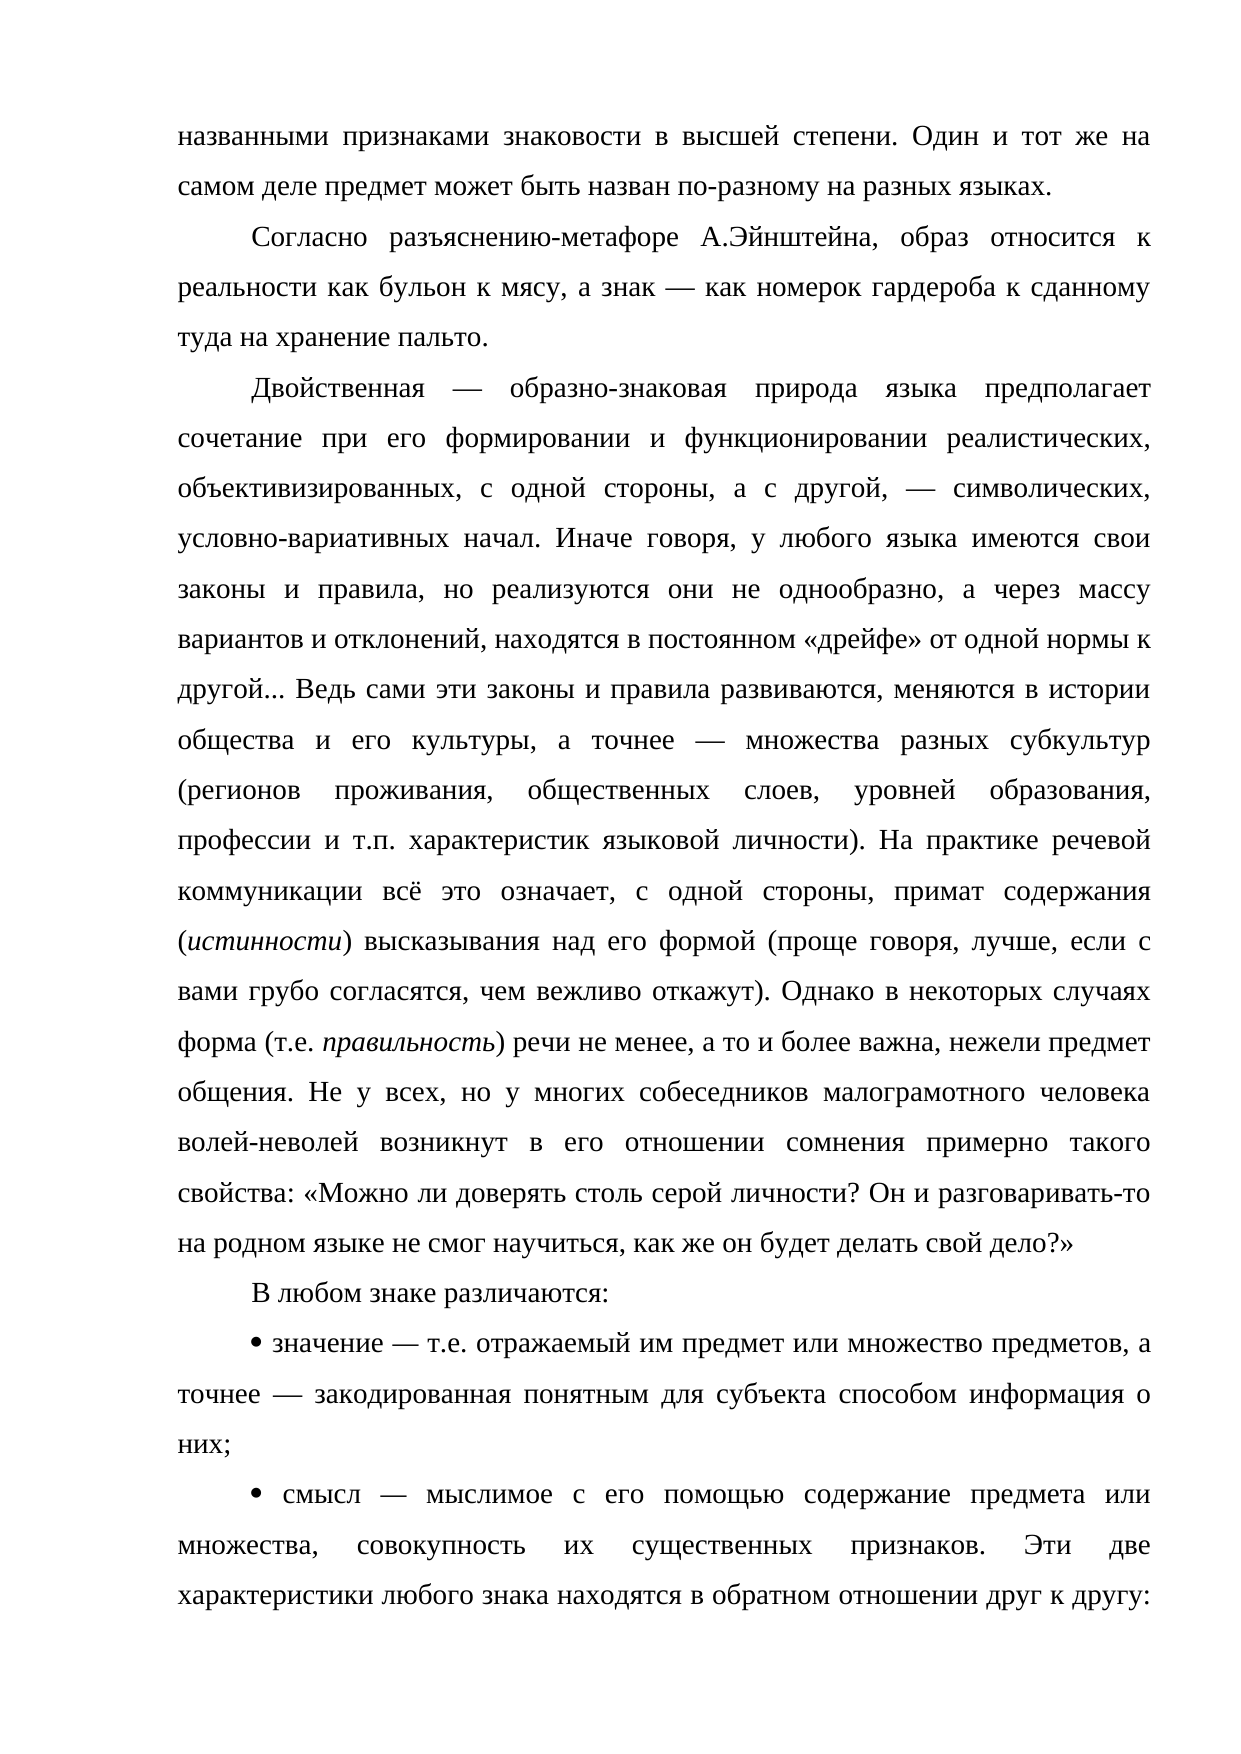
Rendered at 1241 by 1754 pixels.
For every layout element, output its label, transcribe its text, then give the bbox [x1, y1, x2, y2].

text значение — т.е. отражаемый им предмет или множество предметов, а точнее — закодированная понятным для субъекта способом информация о них; [177, 1326, 1152, 1460]
text Согласно разъяснению-метафоре А.Эйнштейна, образ относится к реальности как бульон к мясу, а знак — как номерок гардероба к сданному туда на хранение пальто. [177, 219, 1152, 353]
text Двойственная — образно-знаковая природа языка предполагает сочетание при его формировании и функционировании реалистических, объективизированных, с одной стороны, а с другой, — символических, условно-вариативных начал. Иначе говоря, у любого языка имеются свои законы и правила, но реализуются они не однообразно, а через массу вариантов и отклонений, находятся в постоянном «дрейфе» от одной нормы к другой... Ведь сами эти законы и правила развиваются, меняются в истории общества и его культуры, а точнее — множества разных субкультур (регионов проживания, общественных слоев, уровней образования, профессии и т.п. характеристик языковой личности). На практике речевой коммуникации всё это означает, с одной стороны, примат содержания (истинности) высказывания над его формой (проще говоря, лучше, если с вами грубо согласятся, чем вежливо откажут). Однако в некоторых случаях форма (т.е. правильность) речи не менее, а то и более важна, нежели предмет общения. Не у всех, но у многих собеседников малограмотного человека волей-неволей возникнут в его отношении сомнения примерно такого свойства: «Можно ли доверять столь серой личности? Он и разговаривать-то на родном языке не смог научиться, как же он будет делать свой дело?» [177, 370, 1152, 1258]
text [177, 1477, 1152, 1611]
text В любом знаке различаются: [177, 1275, 1152, 1309]
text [177, 118, 1152, 202]
